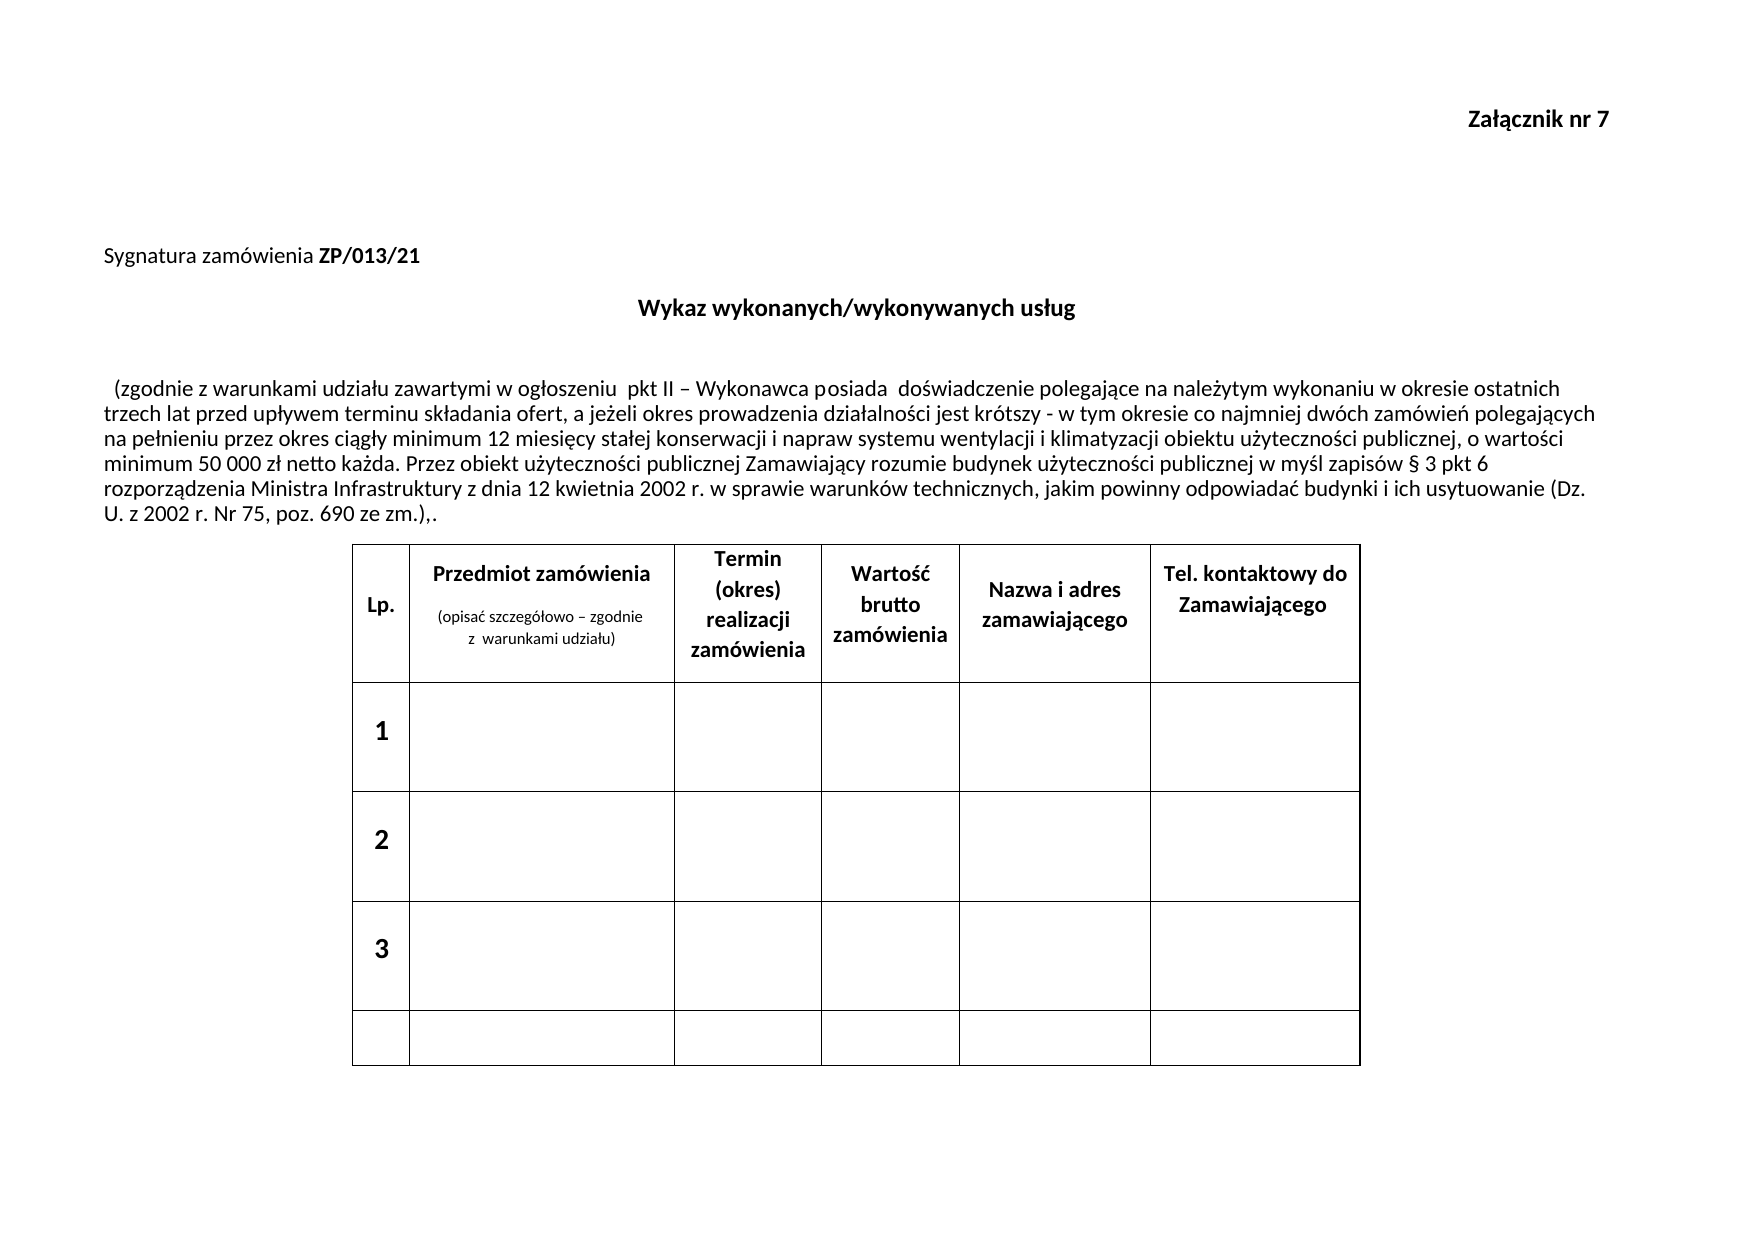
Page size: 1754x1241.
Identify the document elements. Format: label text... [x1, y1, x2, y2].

table_cell [822, 902, 959, 1010]
table_cell 2 [353, 792, 409, 901]
table_cell [410, 1011, 674, 1065]
table_cell [675, 902, 821, 1010]
table_cell [1151, 1011, 1359, 1065]
table_header Termin (okres) realizacji zamówienia [675, 545, 821, 682]
table_cell [1151, 792, 1359, 901]
table_cell [1151, 683, 1359, 791]
table_cell [410, 683, 674, 791]
table_header Lp. [353, 545, 409, 682]
table_header Tel. kontaktowy do Zamawiającego [1151, 545, 1359, 682]
table_cell 3 [353, 902, 409, 1010]
table_header Wartość brutto zamówienia [822, 545, 959, 682]
text (zgodnie z warunkami udziału zawartymi w ogłoszeniu pkt II – Wykonawca posiada doświadczenie polegające na należytym wykonaniu w okresie ostatnich trzech lat przed upływem terminu składania ofert, a jeżeli okres prowadzenia działalności jest krótszy - w tym okresie co najmniej dwóch zamówień polegających na pełnieniu przez okres ciągły minimum 12 miesięcy stałej konserwacji i napraw systemu wentylacji i klimatyzacji obiektu użyteczności publicznej, o wartości minimum 50 000 zł netto każda. Przez obiekt użyteczności publicznej Zamawiający rozumie budynek użyteczności publicznej w myśl zapisów § 3 pkt 6 rozporządzenia Ministra Infrastruktury z dnia 12 kwietnia 2002 r. w sprawie warunków technicznych, jakim powinny odpowiadać budynki i ich usytuowanie (Dz. U. z 2002 r. Nr 75, poz. 690 ze zm.),. [103, 377, 1609, 527]
table_cell [960, 683, 1150, 791]
table_cell [822, 792, 959, 901]
table_cell [960, 902, 1150, 1010]
table_cell [822, 683, 959, 791]
text Załącznik nr 7 [177, 103, 1609, 134]
table_header Przedmiot zamówienia (opisać szczegółowo – zgodnie z warunkami udziału) [410, 545, 674, 682]
table_header Nazwa i adres zamawiającego [960, 545, 1150, 682]
table_cell [353, 1011, 409, 1065]
table_cell [960, 792, 1150, 901]
table_cell [675, 1011, 821, 1065]
table_cell 1 [353, 683, 409, 791]
text Sygnatura zamówienia ZP/013/21 [103, 243, 1609, 268]
table_cell [410, 902, 674, 1010]
table_cell [410, 792, 674, 901]
table_cell [675, 683, 821, 791]
table_cell [1151, 902, 1359, 1010]
table_cell [960, 1011, 1150, 1065]
table_cell [822, 1011, 959, 1065]
table_cell [675, 792, 821, 901]
text Wykaz wykonanych/wykonywanych usług [103, 285, 1610, 360]
